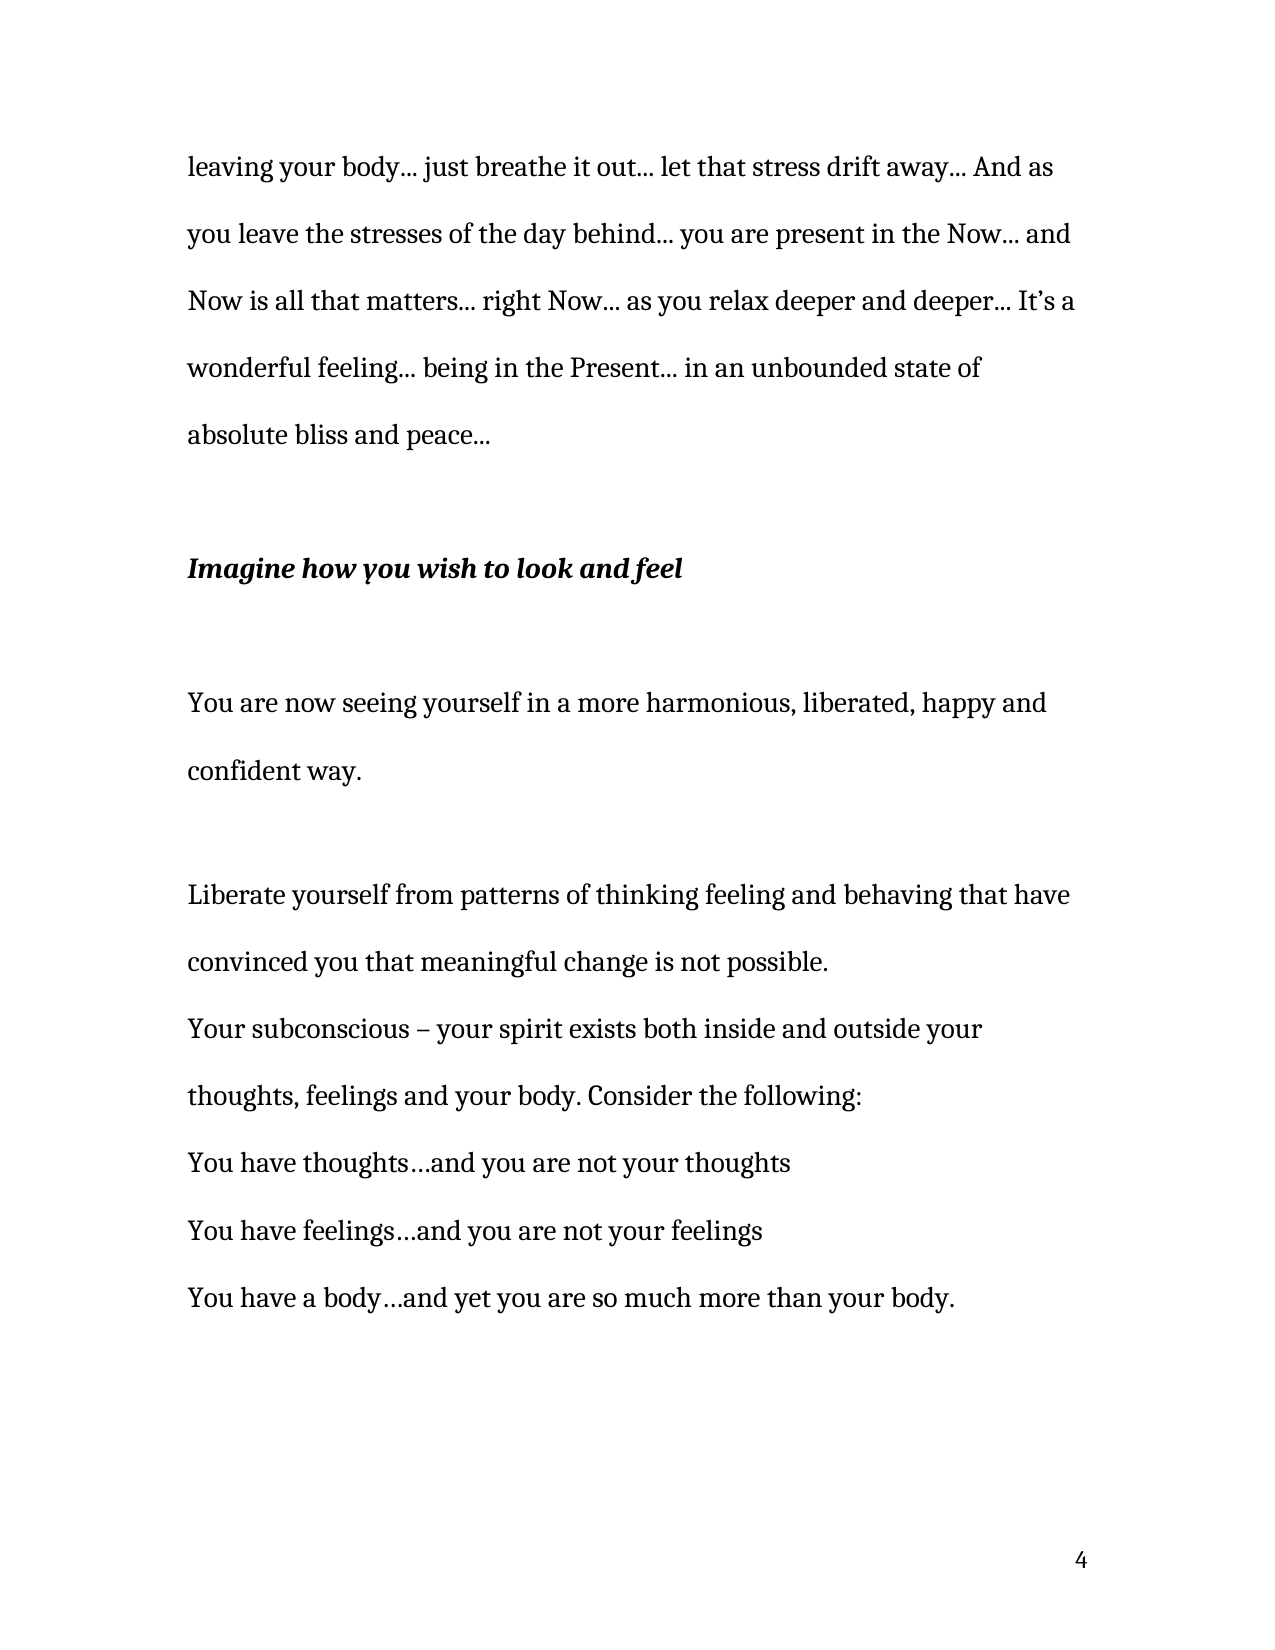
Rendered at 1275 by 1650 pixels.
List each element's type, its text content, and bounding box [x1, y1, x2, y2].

text Imagine how you wish to look and feel [187, 552, 1087, 586]
text You have a body…and yet you are so much more than your body. [187, 1281, 1087, 1314]
text Liberate yourself from patterns of thinking feeling and behaving that have convinced you that meaningful change is not possible. [187, 878, 1087, 979]
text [187, 150, 1087, 452]
text You are now seeing yourself in a more harmonious, liberated, happy and confident way. [187, 687, 1087, 787]
text You have thoughts…and you are not your thoughts [187, 1147, 1087, 1180]
text You have feelings…and you are not your feelings [187, 1214, 1087, 1247]
text Your subconscious – your spirit exists both inside and outside your thoughts, feelings and your body. Consider the following: [187, 1012, 1087, 1113]
